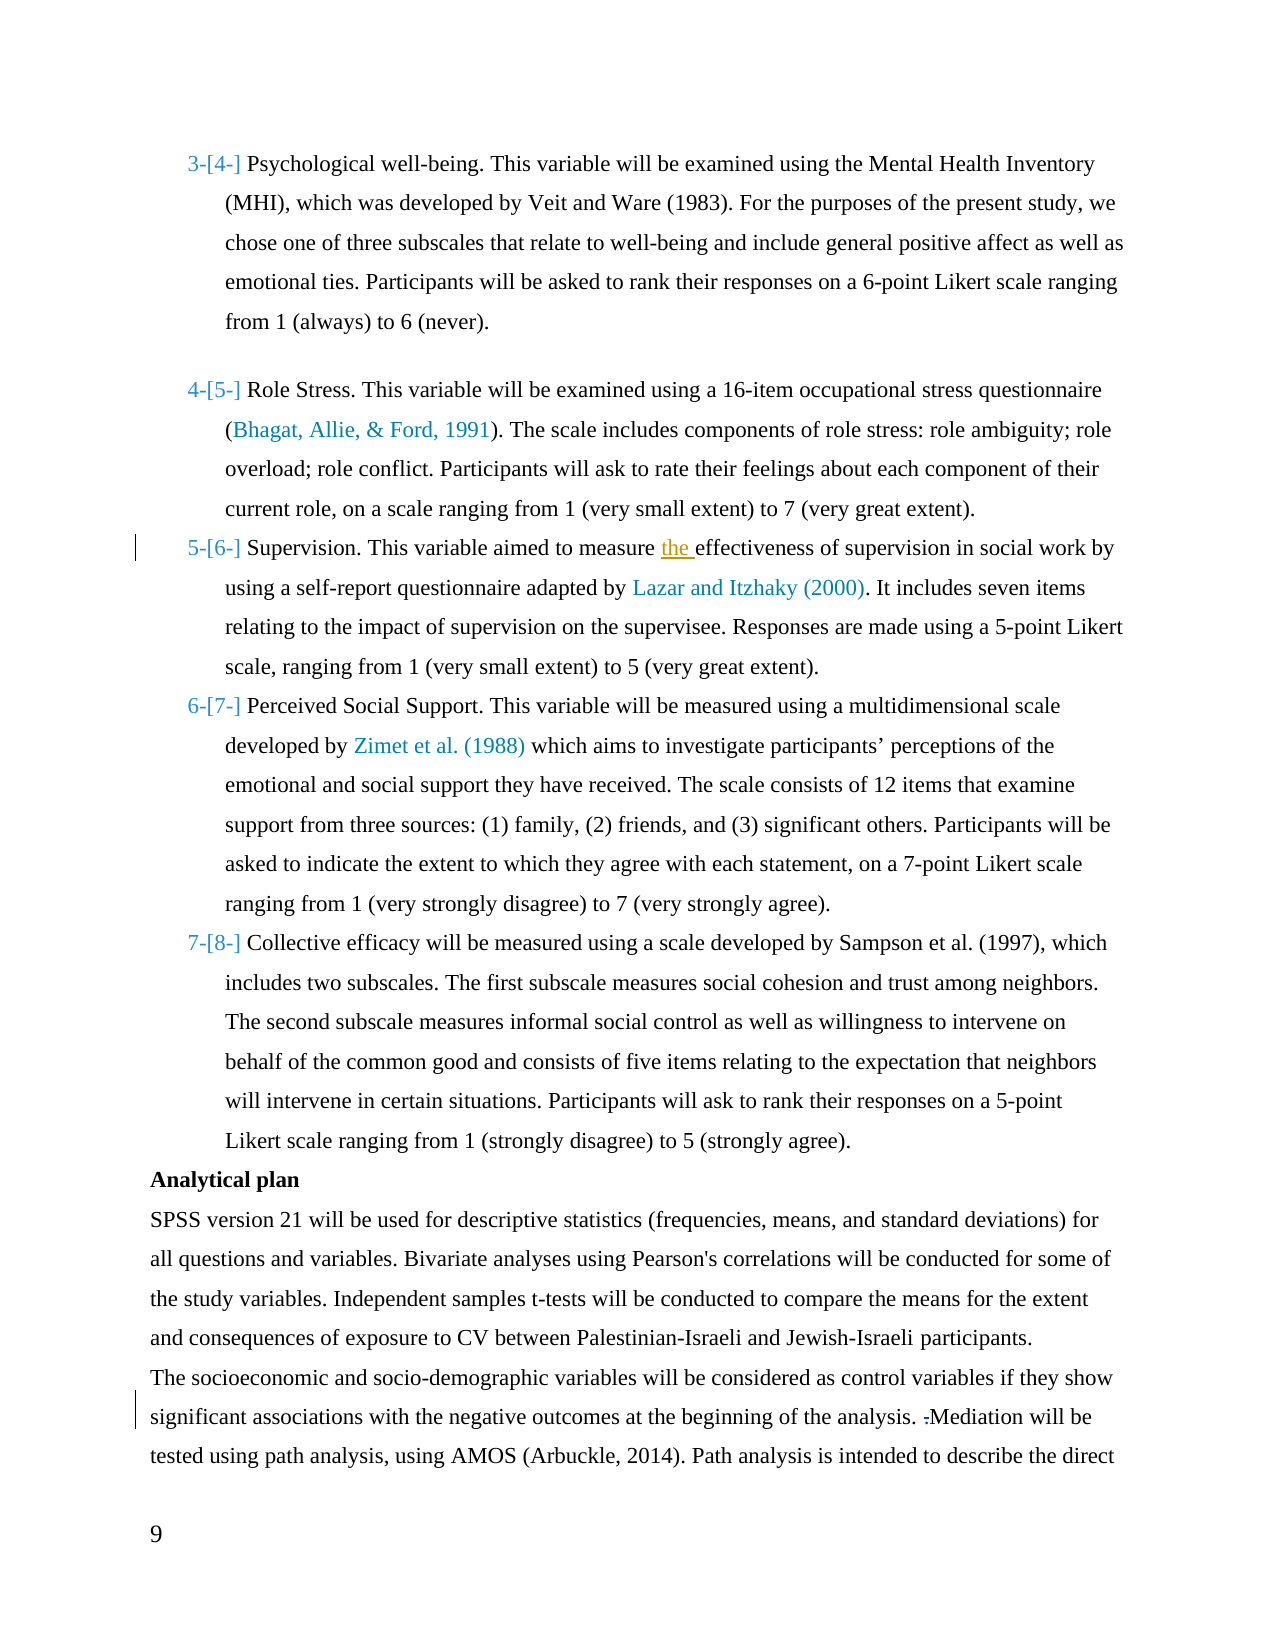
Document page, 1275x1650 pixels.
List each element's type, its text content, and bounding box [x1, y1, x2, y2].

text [150, 1422, 1125, 1488]
list Perceived Social Support. This variable will be measured using a multidimensional scale developed by Zimet et al. (1988) which aims to investigate participants’ perceptions of the emotional and social support they have received. The scale consists of 12 items that examine support from three sources: (1) family, (2) friends, and (3) significant others. Participants will be asked to indicate the extent to which they agree with each statement, on a 7-point Likert scale ranging from 1 (very strongly disagree) to 7 (very strongly agree). [187, 751, 1125, 974]
text Analytical plan [150, 1224, 1125, 1251]
text SPSS version 21 will be used for descriptive statistics (frequencies, means, and standard deviations) for all questions and variables. Bivariate analyses using Pearson's correlations will be conducted for some of the study variables. Independent samples t-tests will be conducted to compare the means for the extent and consequences of exposure to CV between Palestinian-Israeli and Jewish-Israeli participants. [150, 1264, 1125, 1409]
list Collective efficacy will be measured using a scale developed by Sampson et al. (1997), which includes two subscales. The first subscale measures social cohesion and trust among neighbors. The second subscale measures informal social control as well as willingness to intervene on behalf of the common good and consists of five items relating to the expectation that neighbors will intervene in certain situations. Participants will ask to rank their responses on a 5-point Likert scale ranging from 1 (strongly disagree) to 5 (strongly agree). [187, 988, 1125, 1211]
list Role Stress. This variable will be examined using a 16-item occupational stress questionnaire (Bhagat, Allie, & Ford, 1991). The scale includes components of role stress: role ambiguity; role overload; role conflict. Participants will ask to rate their feelings about each component of their current role, on a scale ranging from 1 (very small extent) to 7 (very great extent). [187, 377, 1125, 521]
list Supervision. This variable aimed to measure effectiveness of supervision in social work by using a self-report questionnaire adapted by Lazar and Itzhaky (2000). It includes seven items relating to the impact of supervision on the supervisee. Responses are made using a 5-point Likert scale, ranging from 1 (very small extent) to 5 (very great extent). [187, 564, 1125, 708]
list Psychological well-being. This variable will be examined using the Mental Health Inventory (MHI), which was developed by Veit and Ware (1983). For the purposes of the present study, we chose one of three subscales that relate to well-being and include general positive affect as well as emotional ties. Participants will be asked to rank their responses on a 6-point Likert scale ranging from 1 (always) to 6 (never). [187, 150, 1125, 334]
